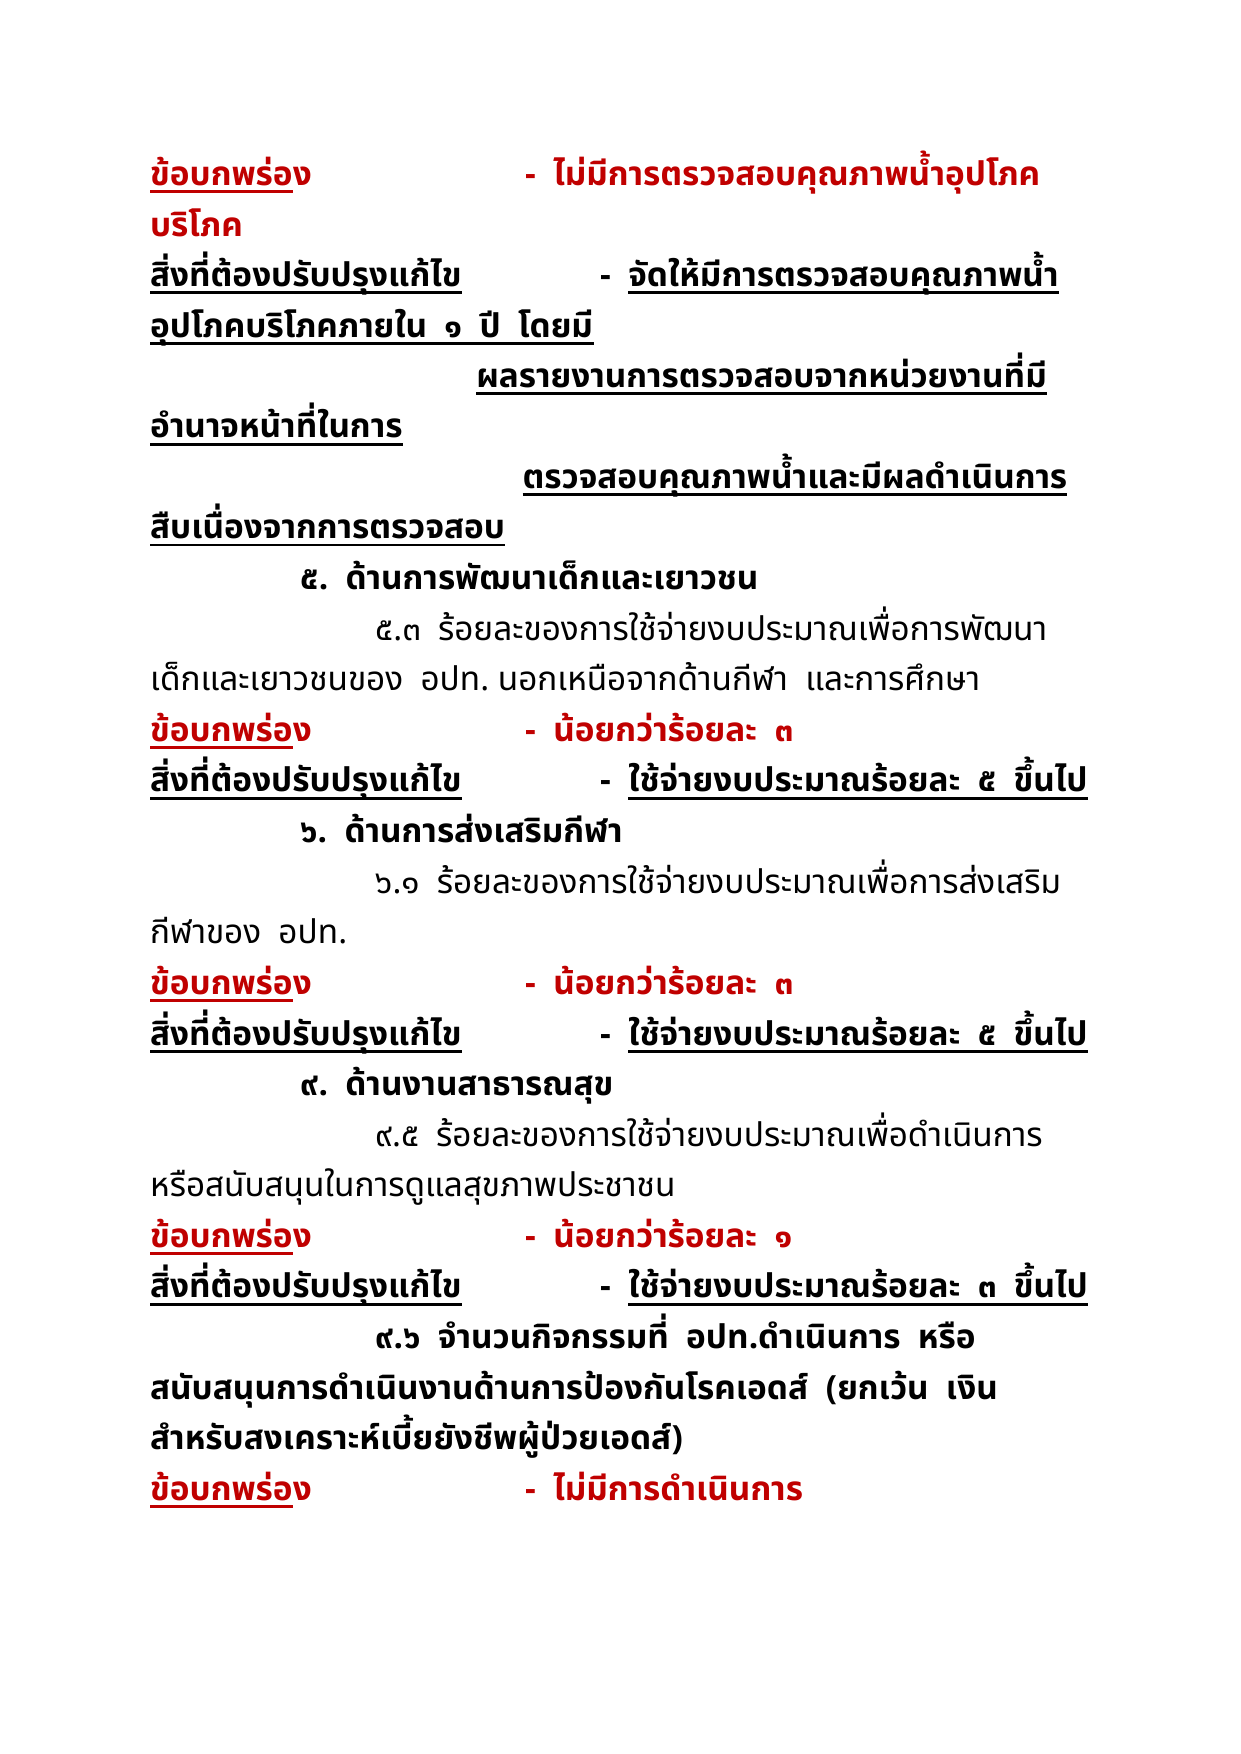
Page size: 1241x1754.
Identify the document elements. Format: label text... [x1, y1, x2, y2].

text ๙.๕ ร้อยละของการใช้จ่ายงบประมาณเพื่อดำเนินการหรือสนับสนุนในการดูแลสุขภาพประชาชน [150, 1111, 1090, 1212]
text ๕.๓ ร้อยละของการใช้จ่ายงบประมาณเพื่อการพัฒนาเด็กและเยาวชนของ อปท. นอกเหนือจากด้านกีฬา และการศึกษา [150, 604, 1090, 706]
text ข้อบกพร่อง - น้อยกว่าร้อยละ ๓ [150, 706, 1090, 756]
text ข้อบกพร่อง - น้อยกว่าร้อยละ ๓ [150, 959, 1090, 1009]
text สิ่งที่ต้องปรับปรุงแก้ไข - ใช้จ่ายงบประมาณร้อยละ ๕ ขึ้นไป [150, 1009, 1090, 1060]
text ข้อบกพร่อง - น้อยกว่าร้อยละ ๑ [150, 1212, 1090, 1262]
text ๖.๑ ร้อยละของการใช้จ่ายงบประมาณเพื่อการส่งเสริมกีฬาของ อปท. [150, 857, 1090, 959]
text ๕. ด้านการพัฒนาเด็กและเยาวชน [150, 554, 1090, 604]
text ๙.๖ จำนวนกิจกรรมที่ อปท.ดำเนินการ หรือสนับสนุนการดำเนินงานด้านการป้องกันโรคเอดส์ (ยกเว้น เงินสำหรับสงเคราะห์เบี้ยยังชีพผู้ป่วยเอดส์) [150, 1313, 1090, 1465]
text ข้อบกพร่อง - ไม่มีการตรวจสอบคุณภาพน้ำอุปโภคบริโภค [150, 150, 1090, 251]
text ๖. ด้านการส่งเสริมกีฬา [150, 807, 1090, 857]
text ข้อบกพร่อง - ไม่มีการดำเนินการ [150, 1465, 1090, 1515]
text สิ่งที่ต้องปรับปรุงแก้ไข - จัดให้มีการตรวจสอบคุณภาพน้ำอุปโภคบริโภคภายใน ๑ ปี โดยมี [150, 251, 1090, 352]
text ตรวจสอบคุณภาพน้ำและมีผลดำเนินการสืบเนื่องจากการตรวจสอบ [150, 453, 1090, 554]
text ๙. ด้านงานสาธารณสุข [150, 1060, 1090, 1111]
text ผลรายงานการตรวจสอบจากหน่วยงานที่มีอำนาจหน้าที่ในการ [150, 352, 1090, 453]
text สิ่งที่ต้องปรับปรุงแก้ไข - ใช้จ่ายงบประมาณร้อยละ ๓ ขึ้นไป [150, 1262, 1090, 1313]
text สิ่งที่ต้องปรับปรุงแก้ไข - ใช้จ่ายงบประมาณร้อยละ ๕ ขึ้นไป [150, 756, 1090, 807]
